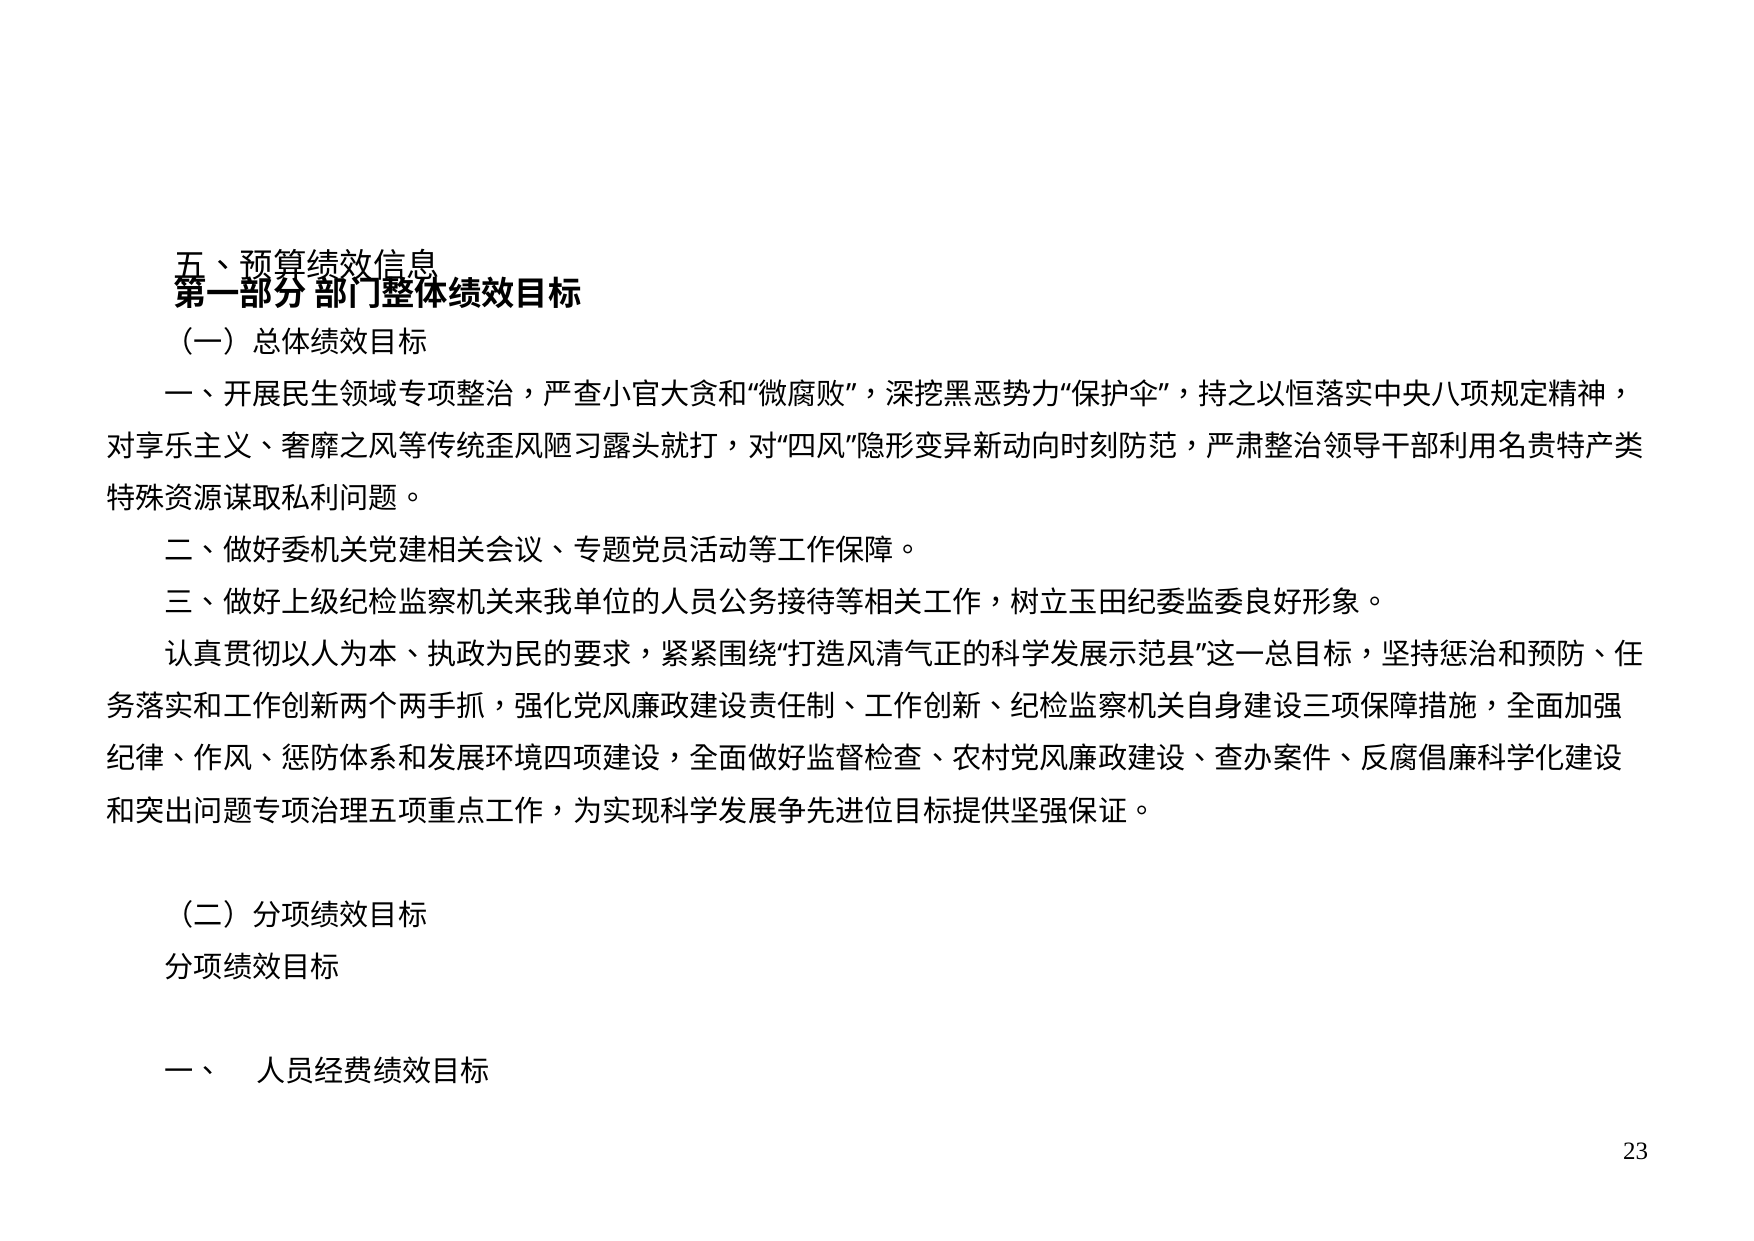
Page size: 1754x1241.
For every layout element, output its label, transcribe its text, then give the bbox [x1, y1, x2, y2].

text 五、预算绩效信息 [106, 247, 1648, 284]
text 分项绩效目标 [106, 936, 1648, 988]
text 一、开展民生领域专项整治，严查小官大贪和“微腐败”，深挖黑恶势力“保护伞”，持之以恒落实中央八项规定精神，对享乐主义、奢靡之风等传统歪风陋习露头就打，对“四风”隐形变异新动向时刻防范，严肃整治领导干部利用名贵特产类特殊资源谋取私利问题。 [106, 363, 1648, 519]
text 认真贯彻以人为本、执政为民的要求，紧紧围绕“打造风清气正的科学发展示范县”这一总目标，坚持惩治和预防、任务落实和工作创新两个两手抓，强化党风廉政建设责任制、工作创新、纪检监察机关自身建设三项保障措施，全面加强纪律、作风、惩防体系和发展环境四项建设，全面做好监督检查、农村党风廉政建设、查办案件、反腐倡廉科学化建设和突出问题专项治理五项重点工作，为实现科学发展争先进位目标提供坚强保证。 [106, 623, 1648, 831]
text 三、做好上级纪检监察机关来我单位的人员公务接待等相关工作，树立玉田纪委监委良好形象。 [106, 571, 1648, 623]
text 第一部分 部门整体绩效目标 [106, 286, 1648, 311]
text 一、 人员经费绩效目标 [106, 1040, 1648, 1092]
text （二）分项绩效目标 [106, 883, 1648, 936]
text （一）总体绩效目标 [106, 311, 1648, 363]
text 二、做好委机关党建相关会议、专题党员活动等工作保障。 [106, 519, 1648, 571]
